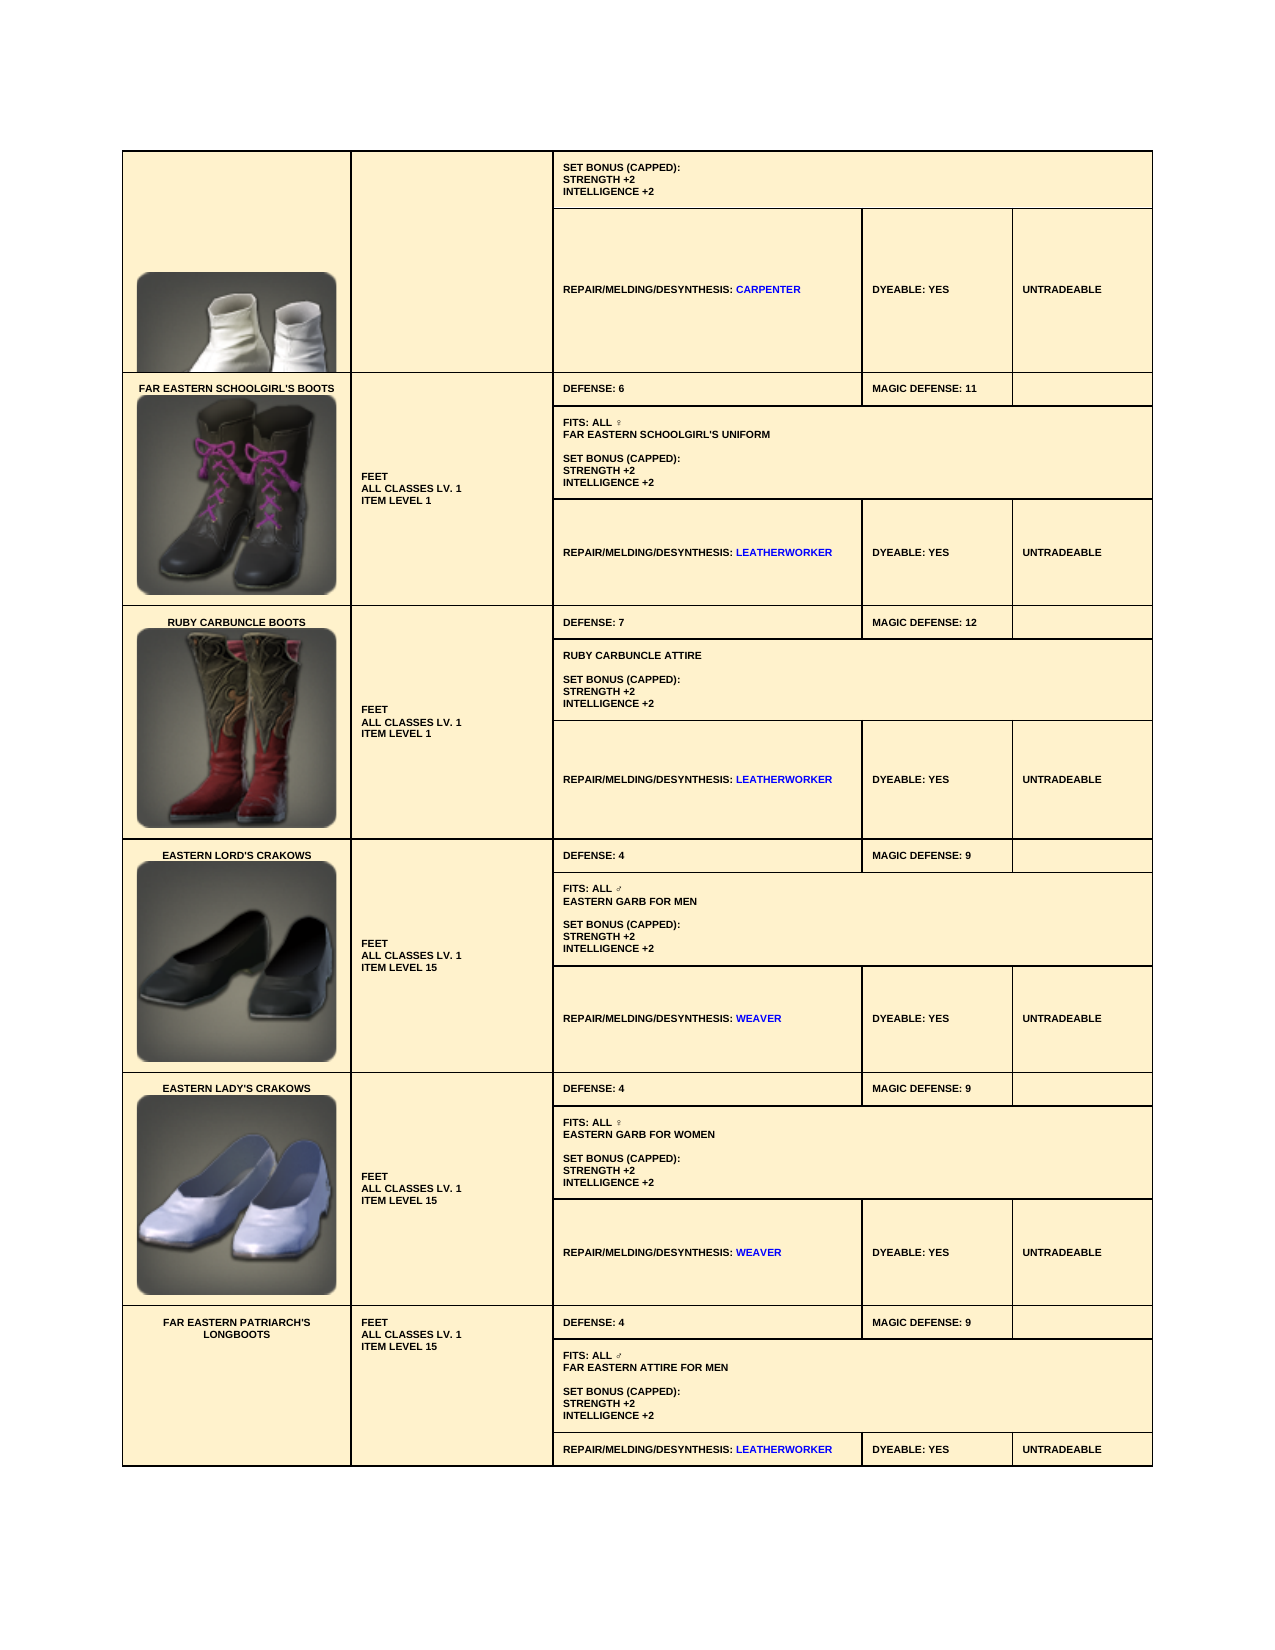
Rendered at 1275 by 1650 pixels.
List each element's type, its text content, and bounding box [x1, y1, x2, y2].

table_cell UNTRADEABLE [1013, 209, 1152, 371]
table_cell FEET ALL CLASSES LV. 1 ITEM LEVEL 1 [352, 373, 552, 605]
picture [136, 628, 337, 828]
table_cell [554, 1433, 861, 1465]
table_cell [554, 152, 1152, 207]
table_cell UNTRADEABLE [1013, 1433, 1152, 1465]
table_cell [1013, 606, 1152, 638]
table_cell REPAIR/MELDING/DESYNTHESIS: LEATHERWORKER [554, 500, 861, 605]
table_cell EASTERN LADY'S CRAKOWS [123, 1073, 350, 1305]
table_cell DYEABLE: YES [863, 1200, 1012, 1305]
table_cell [1013, 840, 1152, 872]
table_cell DYEABLE: YES [863, 967, 1012, 1071]
table_cell EASTERN LORD'S CRAKOWS [123, 840, 350, 1071]
table_cell FITS: ALL ♀ FAR EASTERN SCHOOLGIRL'S UNIFORM SET BONUS (CAPPED): STRENGTH +2 INTELLIGENCE +2 [554, 407, 1152, 498]
table_cell REPAIR/MELDING/DESYNTHESIS: CARPENTER [554, 209, 861, 371]
table_cell REPAIR/MELDING/DESYNTHESIS: WEAVER [554, 1200, 861, 1305]
table_cell FEET ALL CLASSES LV. 1 ITEM LEVEL 15 [352, 1306, 552, 1465]
table_cell DEFENSE: 7 [554, 606, 861, 638]
table_cell MAGIC DEFENSE: 11 [863, 373, 1012, 405]
picture [136, 395, 337, 595]
table_cell RUBY CARBUNCLE BOOTS [123, 606, 350, 838]
table_cell FAR EASTERN SCHOOLGIRL'S BOOTS [123, 373, 350, 605]
table_cell UNTRADEABLE [1013, 721, 1152, 838]
table_cell REPAIR/MELDING/DESYNTHESIS: WEAVER [554, 967, 861, 1071]
table_cell DYEABLE: YES [863, 500, 1012, 605]
table_cell FITS: ALL ♀ EASTERN GARB FOR WOMEN SET BONUS (CAPPED): STRENGTH +2 INTELLIGENCE +2 [554, 1107, 1152, 1198]
table_cell UNTRADEABLE [1013, 967, 1152, 1071]
table_cell MAGIC DEFENSE: 12 [863, 606, 1012, 638]
table_cell FITS: ALL ♂ EASTERN GARB FOR MEN SET BONUS (CAPPED): STRENGTH +2 INTELLIGENCE +2 [554, 873, 1152, 965]
table_cell FEET ALL CLASSES LV. 1 ITEM LEVEL 1 [352, 606, 552, 838]
table_cell DYEABLE: YES [863, 209, 1012, 371]
table_cell MAGIC DEFENSE: 9 [863, 1306, 1012, 1338]
table_cell MAGIC DEFENSE: 9 [863, 1073, 1012, 1105]
table_cell [1013, 1306, 1152, 1338]
table_cell UNTRADEABLE [1013, 1200, 1152, 1305]
table_cell FEET ALL CLASSES LV. 1 ITEM LEVEL 15 [352, 840, 552, 1071]
table_cell DYEABLE: YES [863, 1433, 1012, 1465]
table_cell [1013, 373, 1152, 405]
picture [136, 861, 337, 1062]
table_cell MAGIC DEFENSE: 9 [863, 840, 1012, 872]
table_cell DEFENSE: 4 [554, 1073, 861, 1105]
picture [136, 272, 337, 372]
table_cell DEFENSE: 4 [554, 1306, 861, 1338]
table_cell RUBY CARBUNCLE ATTIRE SET BONUS (CAPPED): STRENGTH +2 INTELLIGENCE +2 [554, 640, 1152, 720]
picture [136, 1095, 337, 1295]
table_cell DEFENSE: 6 [554, 373, 861, 405]
table_cell REPAIR/MELDING/DESYNTHESIS: LEATHERWORKER [554, 721, 861, 838]
table_cell FAR EASTERN PATRIARCH'S LONGBOOTS [123, 1306, 350, 1465]
table_cell [1013, 1073, 1152, 1105]
table_cell DEFENSE: 4 [554, 840, 861, 872]
table_cell UNTRADEABLE [1013, 500, 1152, 605]
table_cell FEET ALL CLASSES LV. 1 ITEM LEVEL 15 [352, 1073, 552, 1305]
table_cell FITS: ALL ♂ FAR EASTERN ATTIRE FOR MEN SET BONUS (CAPPED): STRENGTH +2 INTELLIGENCE +2 [554, 1340, 1152, 1432]
table_cell DYEABLE: YES [863, 721, 1012, 838]
